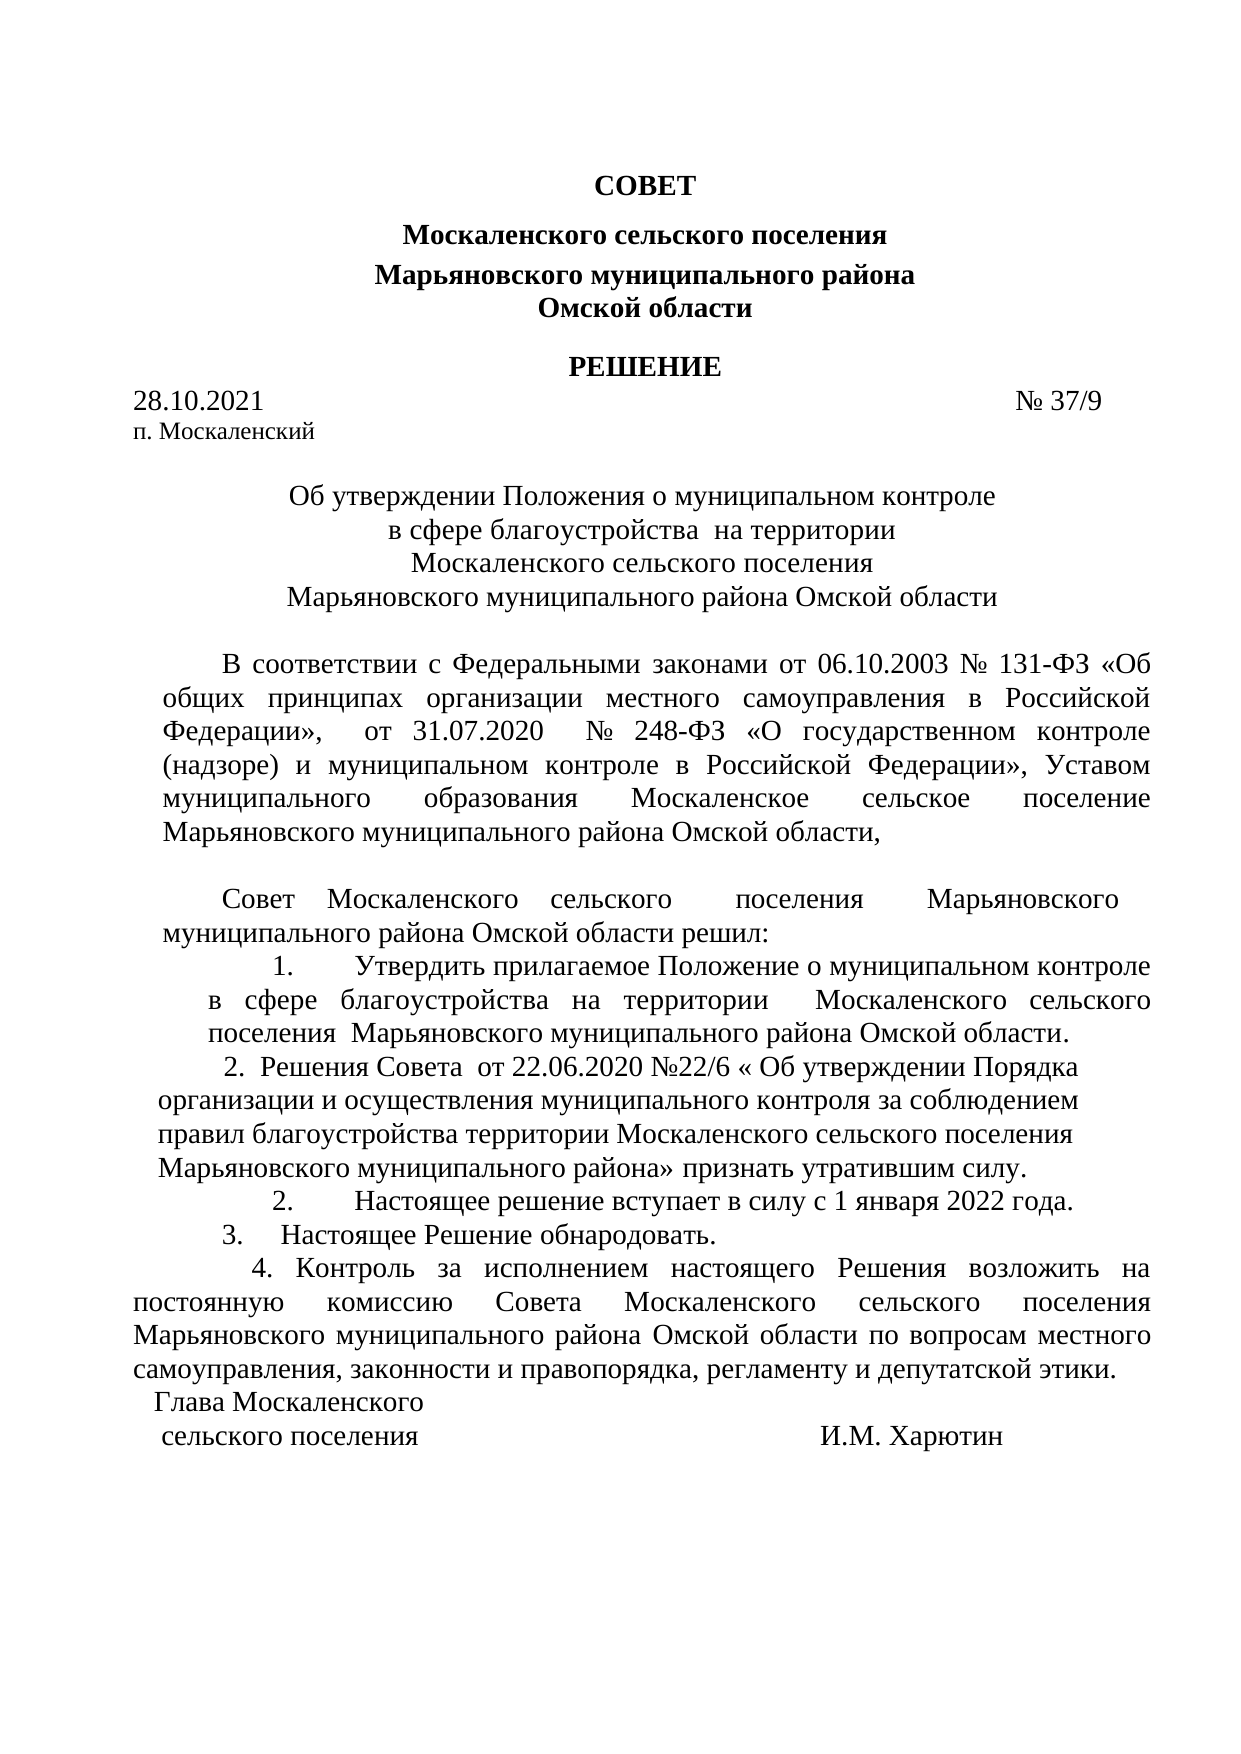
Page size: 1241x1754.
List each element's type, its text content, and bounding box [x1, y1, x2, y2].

text Об утверждении Положения о муниципальном контроле [133, 478, 1152, 512]
table_header И.М. Харютин [636, 1385, 1142, 1587]
text В соответствии с Федеральными законами от 06.10.2003 № 131-ФЗ «Об общих принципах организации местного самоуправления в Российской Федерации», от 31.07.2020 № 248-ФЗ «О государственном контроле (надзоре) и муниципальном контроле в Российской Федерации», Уставом муниципального образования Москаленское сельское поселение Марьяновского муниципального района Омской области, [162, 646, 1152, 848]
text в сфере благоустройства на территории [133, 512, 1152, 546]
text Москаленского сельского поселения [342, 217, 948, 251]
text Марьяновского муниципального района Омской области [133, 579, 1152, 613]
text СОВЕТ [342, 168, 948, 201]
text Москаленского сельского поселения [133, 546, 1152, 579]
text 28.10.2021 № 37/9 п. Москаленский [133, 383, 1152, 445]
text Марьяновского муниципального района Омской области [342, 257, 947, 324]
list Настоящее решение вступает в силу с 1 января 2022 года. [208, 1183, 1152, 1217]
table_header Глава Москаленского сельского поселения [133, 1385, 636, 1587]
list Утвердить прилагаемое Положение о муниципальном контроле в сфере благоустройства на территории Москаленского сельского поселения Марьяновского муниципального района Омской области. [208, 948, 1152, 1049]
text Совет Москаленского сельского поселения Марьяновского муниципального района Омской области решил: [162, 881, 1120, 948]
title 2. Решения Совета от 22.06.2020 №22/6 « Об утверждении Порядка организации и осуществления муниципального контроля за соблюдением правил благоустройства территории Москаленского сельского поселения Марьяновского муниципального района» признать утратившим силу. [158, 1049, 1152, 1183]
text РЕШЕНИЕ [342, 349, 948, 382]
list Настоящее Решение обнародовать. [158, 1217, 1196, 1250]
text 4. Контроль за исполнением настоящего Решения возложить на постоянную комиссию Совета Москаленского сельского поселения Марьяновского муниципального района Омской области по вопросам местного самоуправления, законности и правопорядка, регламенту и депутатской этики. [133, 1250, 1152, 1384]
